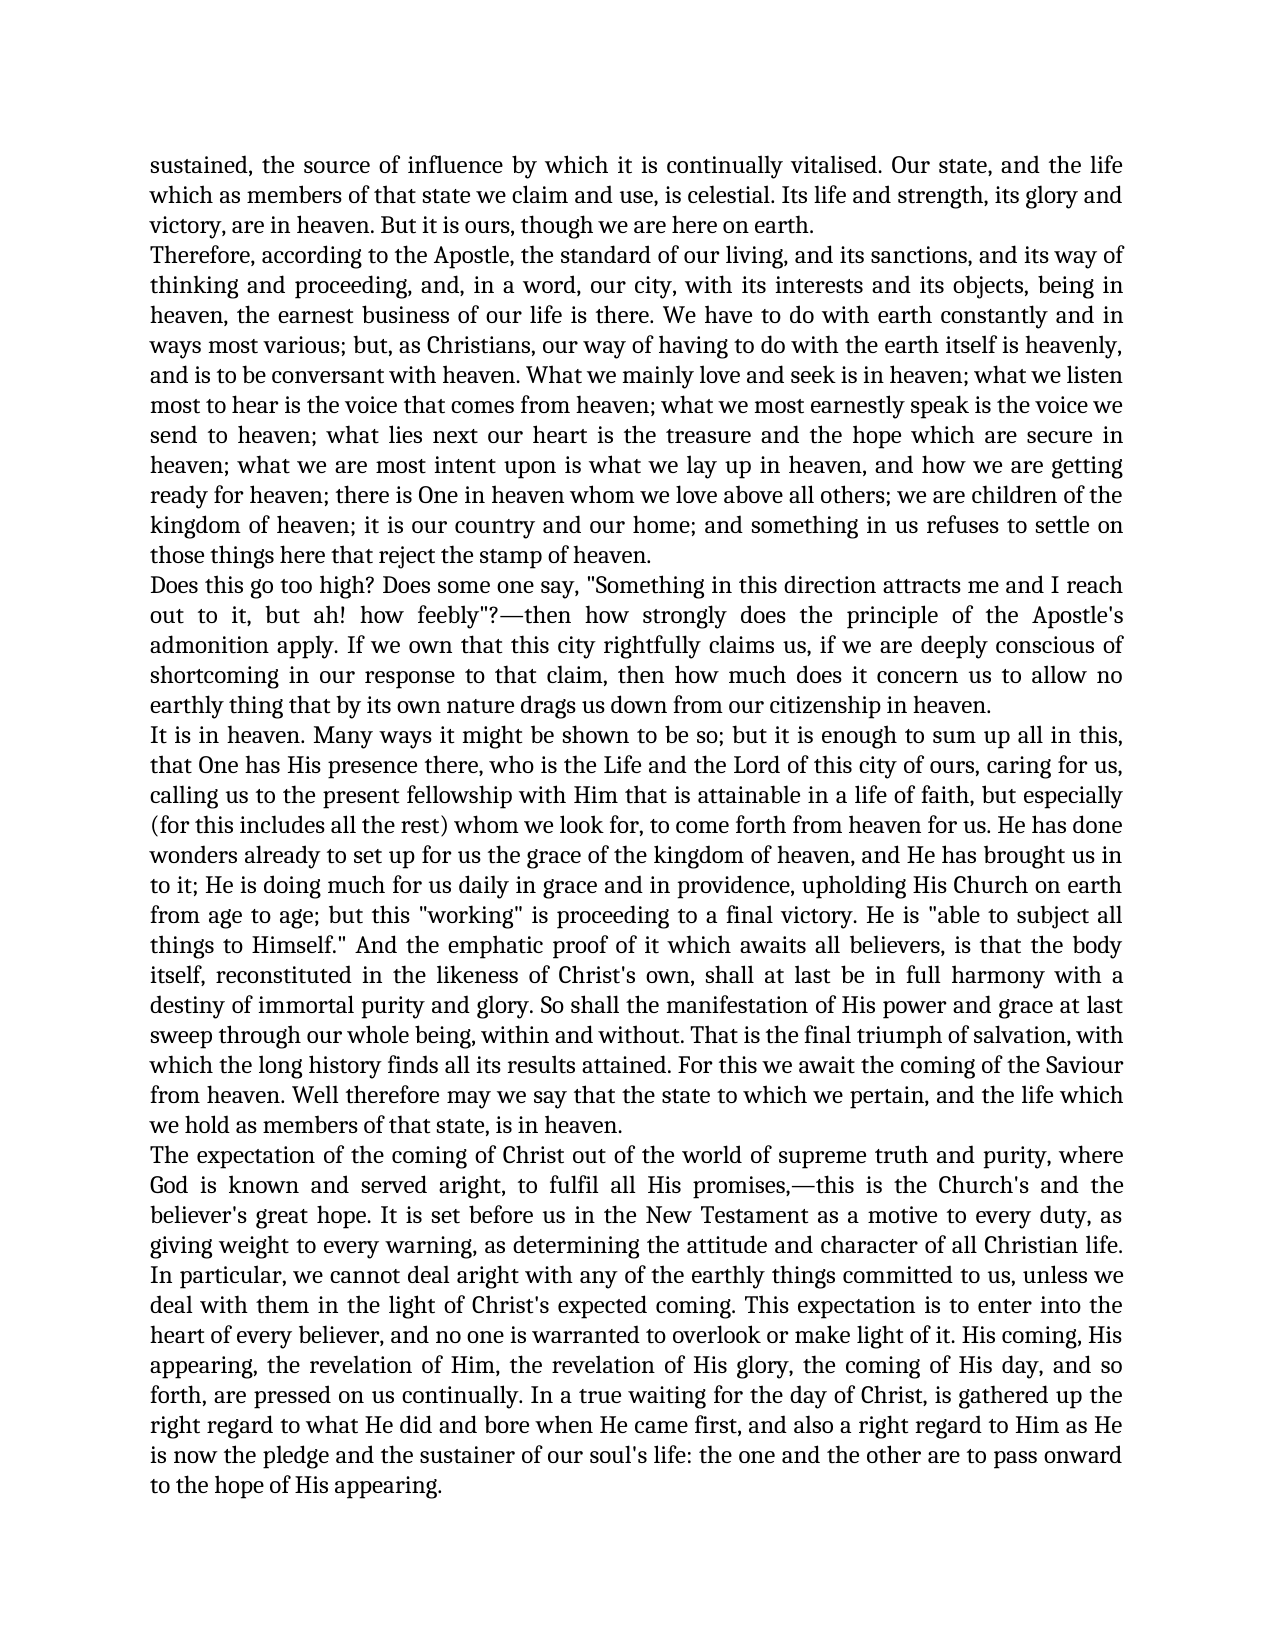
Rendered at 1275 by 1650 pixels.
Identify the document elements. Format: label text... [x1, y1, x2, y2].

text Therefore, according to the Apostle, the standard of our living, and its sanctions, and its way of thinking and proceeding, and, in a word, our city, with its interests and its objects, being in heaven, the earnest business of our life is there. We have to do with earth constantly and in ways most various; but, as Christians, our way of having to do with the earth itself is heavenly, and is to be conversant with heaven. What we mainly love and seek is in heaven; what we listen most to hear is the voice that comes from heaven; what we most earnestly speak is the voice we send to heaven; what lies next our heart is the treasure and the hope which are secure in heaven; what we are most intent upon is what we lay up in heaven, and how we are getting ready for heaven; there is One in heaven whom we love above all others; we are children of the kingdom of heaven; it is our country and our home; and something in us refuses to settle on those things here that reject the stamp of heaven. [150, 240, 1125, 570]
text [150, 150, 1125, 240]
text The expectation of the coming of Christ out of the world of supreme truth and purity, where God is known and served aright, to fulfil all His promises,—this is the Church's and the believer's great hope. It is set before us in the New Testament as a motive to every duty, as giving weight to every warning, as determining the attitude and character of all Christian life. In particular, we cannot deal aright with any of the earthly things committed to us, unless we deal with them in the light of Christ's expected coming. This expectation is to enter into the heart of every believer, and no one is warranted to overlook or make light of it. His coming, His appearing, the revelation of Him, the revelation of His glory, the coming of His day, and so forth, are pressed on us continually. In a true waiting for the day of Christ, is gathered up the right regard to what He did and bore when He came first, and also a right regard to Him as He is now the pledge and the sustainer of our soul's life: the one and the other are to pass onward to the hope of His appearing. [150, 1140, 1125, 1500]
text Does this go too high? Does some one say, "Something in this direction attracts me and I reach out to it, but ah! how feebly"?—then how strongly does the principle of the Apostle's admonition apply. If we own that this city rightfully claims us, if we are deeply conscious of shortcoming in our response to that claim, then how much does it concern us to allow no earthly thing that by its own nature drags us down from our citizenship in heaven. [150, 570, 1125, 720]
text It is in heaven. Many ways it might be shown to be so; but it is enough to sum up all in this, that One has His presence there, who is the Life and the Lord of this city of ours, caring for us, calling us to the present fellowship with Him that is attainable in a life of faith, but especially (for this includes all the rest) whom we look for, to come forth from heaven for us. He has done wonders already to set up for us the grace of the kingdom of heaven, and He has brought us in to it; He is doing much for us daily in grace and in providence, upholding His Church on earth from age to age; but this "working" is proceeding to a final victory. He is "able to subject all things to Himself." And the emphatic proof of it which awaits all believers, is that the body itself, reconstituted in the likeness of Christ's own, shall at last be in full harmony with a destiny of immortal purity and glory. So shall the manifestation of His power and grace at last sweep through our whole being, within and without. That is the final triumph of salvation, with which the long history finds all its results attained. For this we await the coming of the Saviour from heaven. Well therefore may we say that the state to which we pertain, and the life which we hold as members of that state, is in heaven. [150, 720, 1125, 1140]
